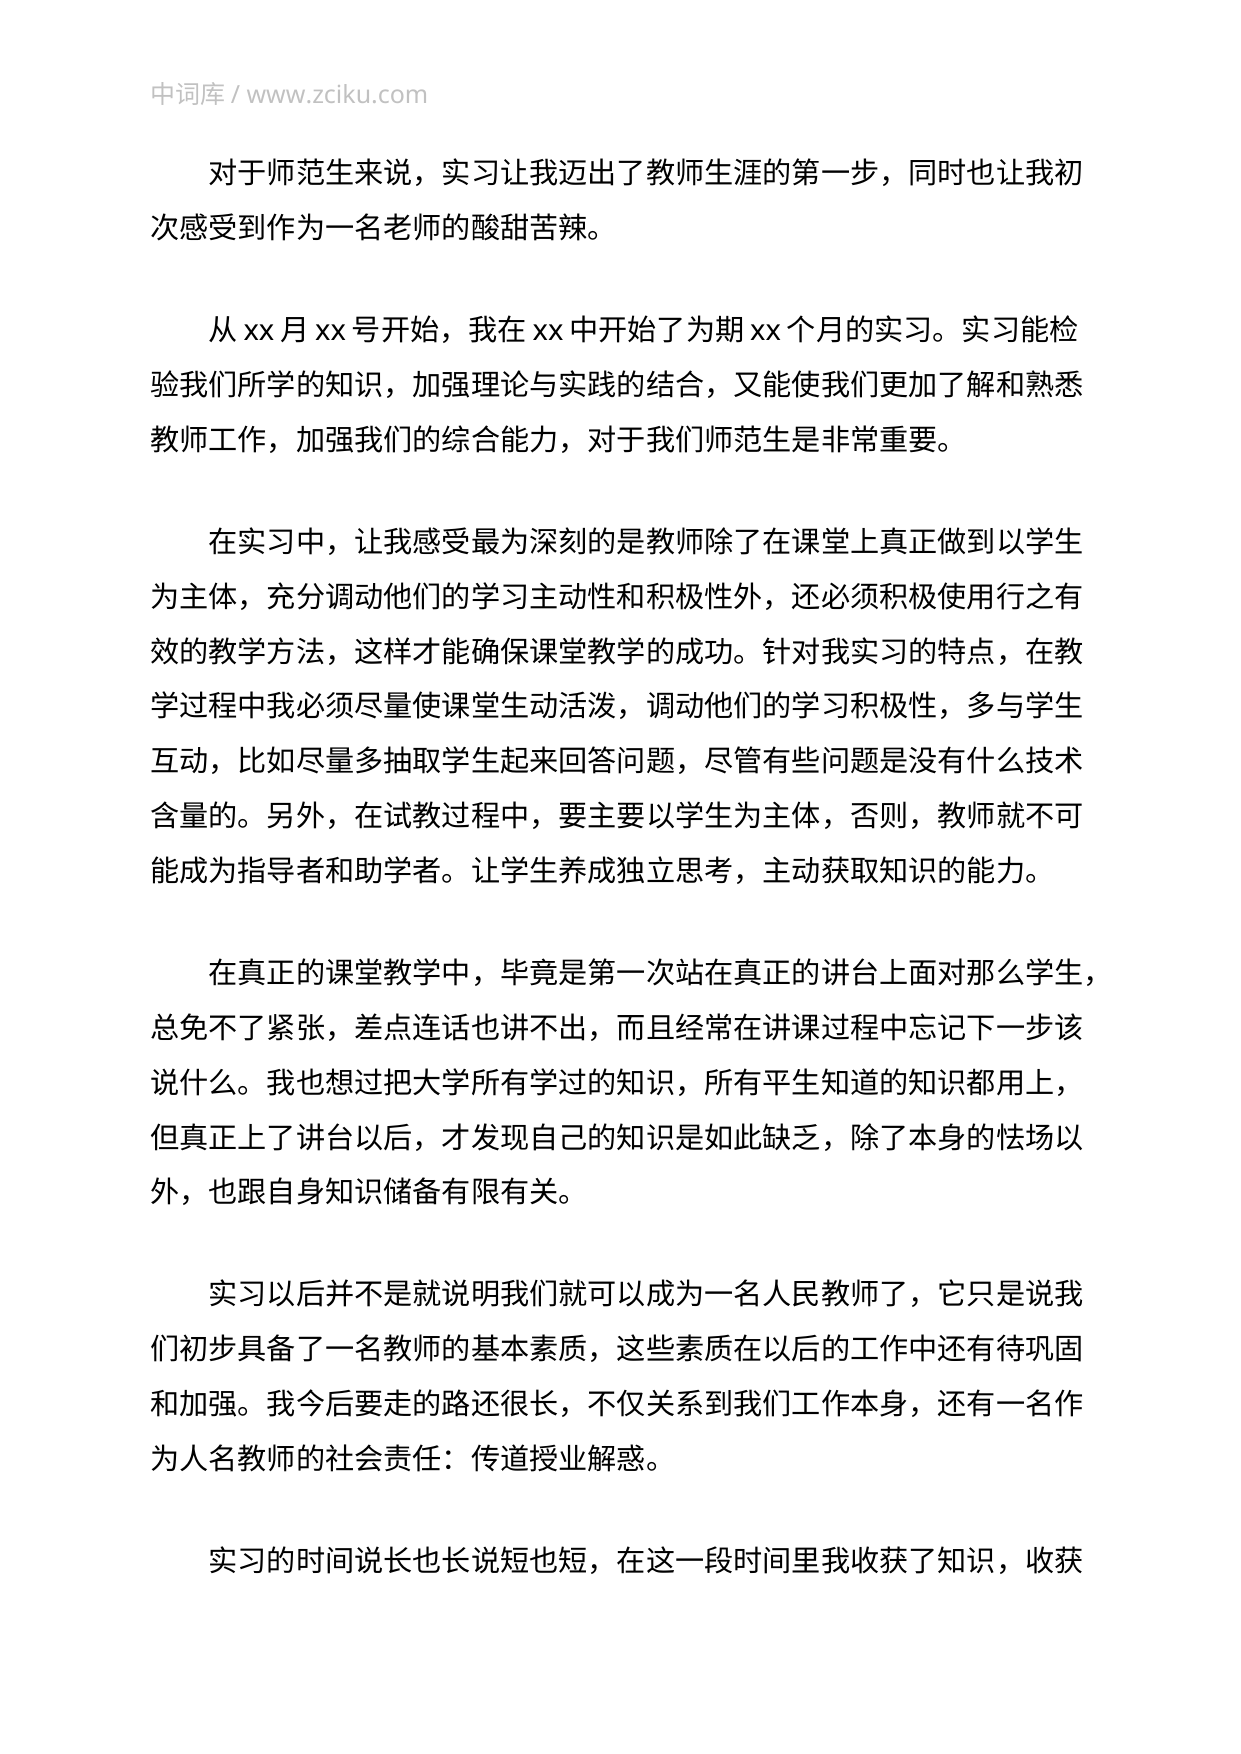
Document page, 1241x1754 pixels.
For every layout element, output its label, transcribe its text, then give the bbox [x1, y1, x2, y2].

text 在实习中，让我感受最为深刻的是教师除了在课堂上真正做到以学生为主体，充分调动他们的学习主动性和积极性外，还必须积极使用行之有效的教学方法，这样才能确保课堂教学的成功。针对我实习的特点，在教学过程中我必须尽量使课堂生动活泼，调动他们的学习积极性，多与学生互动，比如尽量多抽取学生起来回答问题，尽管有些问题是没有什么技术含量的。另外，在试教过程中，要主要以学生为主体，否则，教师就不可能成为指导者和助学者。让学生养成独立思考，主动获取知识的能力。 [150, 518, 1090, 890]
text 对于师范生来说，实习让我迈出了教师生涯的第一步，同时也让我初次感受到作为一名老师的酸甜苦辣。 [150, 150, 1090, 247]
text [150, 1537, 1090, 1579]
text 在真正的课堂教学中，毕竟是第一次站在真正的讲台上面对那么学生，总免不了紧张，差点连话也讲不出，而且经常在讲课过程中忘记下一步该说什么。我也想过把大学所有学过的知识，所有平生知道的知识都用上，但真正上了讲台以后，才发现自己的知识是如此缺乏，除了本身的怯场以外，也跟自身知识储备有限有关。 [150, 949, 1090, 1211]
text 实习以后并不是就说明我们就可以成为一名人民教师了，它只是说我们初步具备了一名教师的基本素质，这些素质在以后的工作中还有待巩固和加强。我今后要走的路还很长，不仅关系到我们工作本身，还有一名作为人名教师的社会责任：传道授业解惑。 [150, 1271, 1090, 1478]
text 从xx月xx号开始，我在xx中开始了为期xx个月的实习。实习能检验我们所学的知识，加强理论与实践的结合，又能使我们更加了解和熟悉教师工作，加强我们的综合能力，对于我们师范生是非常重要。 [150, 307, 1090, 459]
